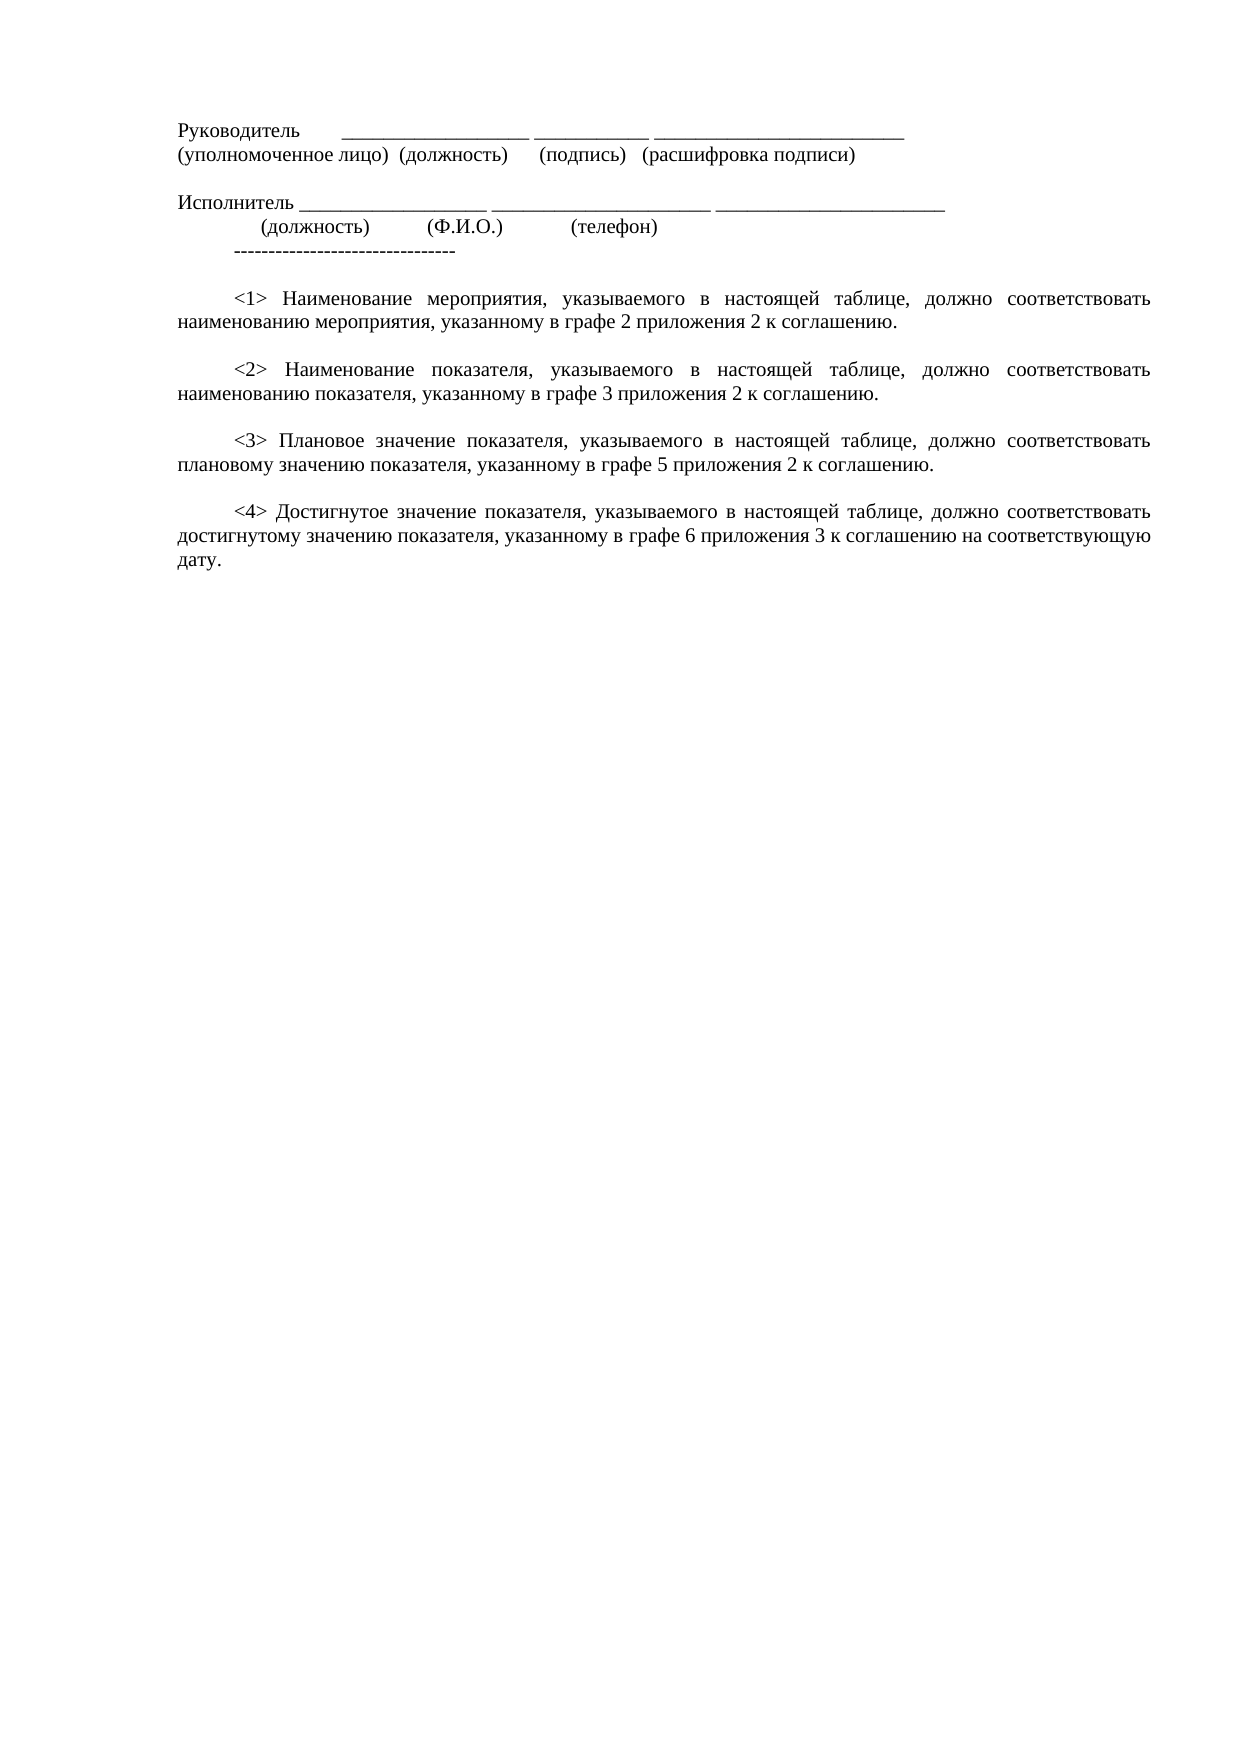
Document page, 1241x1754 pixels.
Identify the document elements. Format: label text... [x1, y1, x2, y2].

text (должность) (Ф.И.О.) (телефон) [177, 214, 1152, 238]
text <1> Наименование мероприятия, указываемого в настоящей таблице, должно соответствовать наименованию мероприятия, указанному в графе 2 приложения 2 к соглашению. [177, 285, 1152, 333]
text <2> Наименование показателя, указываемого в настоящей таблице, должно соответствовать наименованию показателя, указанному в графе 3 приложения 2 к соглашению. [177, 356, 1152, 404]
text <3> Плановое значение показателя, указываемого в настоящей таблице, должно соответствовать плановому значению показателя, указанному в графе 5 приложения 2 к соглашению. [177, 427, 1152, 476]
text Исполнитель __________________ _____________________ ______________________ [177, 190, 1152, 214]
text <4> Достигнутое значение показателя, указываемого в настоящей таблице, должно соответствовать достигнутому значению показателя, указанному в графе 6 приложения 3 к соглашению на соответствующую дату. [177, 498, 1152, 571]
text -------------------------------- [177, 238, 1152, 262]
text (уполномоченное лицо) (должность) (подпись) (расшифровка подписи) [177, 142, 1152, 166]
text Руководитель __________________ ___________ ________________________ [177, 118, 1152, 142]
